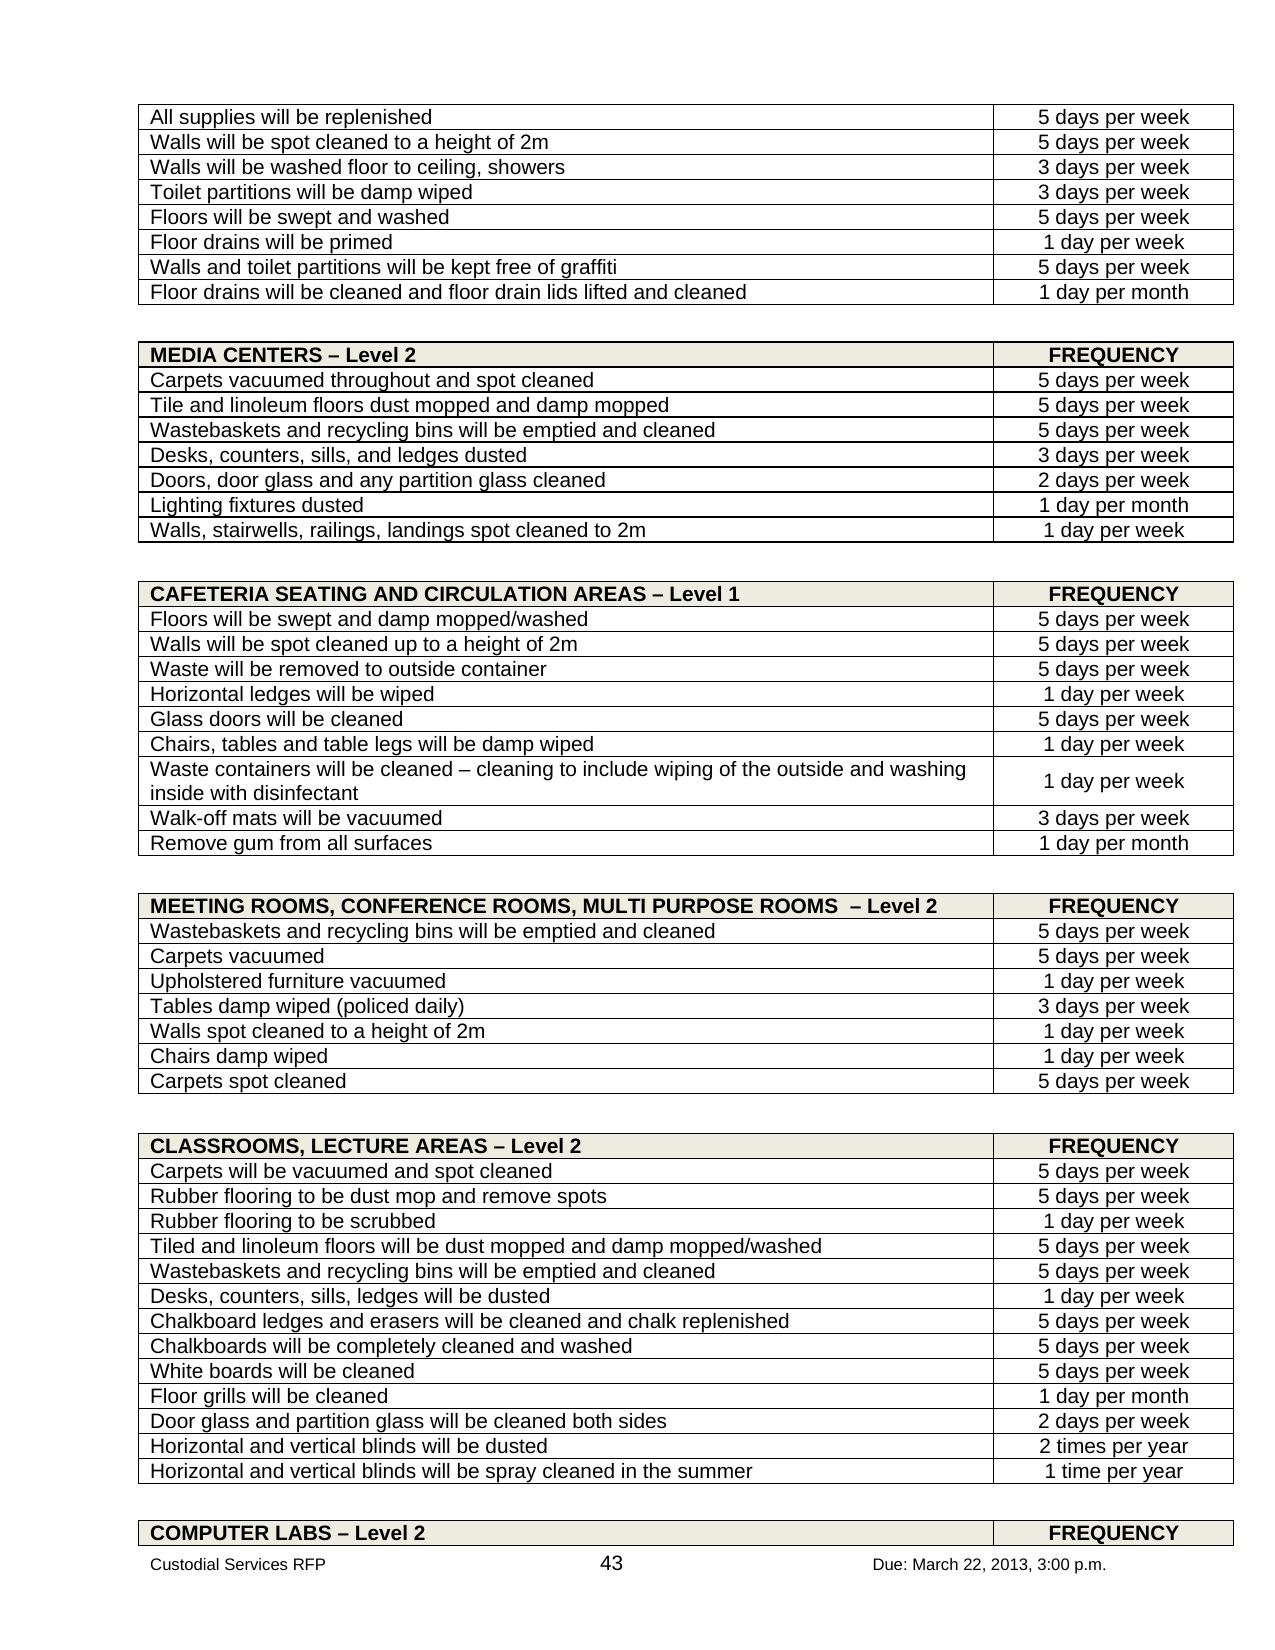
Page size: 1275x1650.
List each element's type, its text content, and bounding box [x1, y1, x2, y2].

table_cell Upholstered furniture vacuumed [139, 969, 993, 993]
table_cell 5 days per week [994, 393, 1233, 416]
table_cell Chalkboard ledges and erasers will be cleaned and chalk replenished [139, 1309, 993, 1333]
table_cell Carpets spot cleaned [139, 1069, 993, 1093]
table_cell Horizontal and vertical blinds will be dusted [139, 1434, 993, 1458]
table_cell Door glass and partition glass will be cleaned both sides [139, 1409, 993, 1433]
table_cell Tiled and linoleum floors will be dust mopped and damp mopped/washed [139, 1234, 993, 1258]
table_cell 5 days per week [994, 1334, 1233, 1358]
table_cell Floors will be swept and damp mopped/washed [139, 607, 993, 631]
table_cell Horizontal ledges will be wiped [139, 682, 993, 706]
table_cell 2 days per week [994, 1409, 1233, 1433]
table_cell Floor grills will be cleaned [139, 1384, 993, 1408]
table_cell Glass doors will be cleaned [139, 707, 993, 731]
table_cell 5 days per week [994, 368, 1233, 391]
table_header MEDIA CENTERS – Level 2 [139, 343, 993, 366]
table_cell 3 days per week [994, 155, 1233, 179]
table_cell 1 day per week [994, 518, 1233, 541]
table_cell Desks, counters, sills, ledges will be dusted [139, 1284, 993, 1308]
table_cell 1 day per month [994, 1384, 1233, 1408]
table_cell Lighting fixtures dusted [139, 493, 993, 516]
table_cell 1 day per week [994, 1284, 1233, 1308]
table_cell 5 days per week [994, 1159, 1233, 1183]
table_cell 5 days per week [994, 418, 1233, 441]
table_cell 5 days per week [994, 707, 1233, 731]
table_cell Chairs damp wiped [139, 1044, 993, 1068]
table_cell 2 times per year [994, 1434, 1233, 1458]
table_cell Desks, counters, sills, and ledges dusted [139, 443, 993, 466]
table_cell 1 day per month [994, 493, 1233, 516]
table_cell Toilet partitions will be damp wiped [139, 180, 993, 204]
table_cell Floor drains will be primed [139, 230, 993, 254]
table_cell Carpets vacuumed throughout and spot cleaned [139, 368, 993, 391]
table_cell Waste will be removed to outside container [139, 657, 993, 681]
table_cell Wastebaskets and recycling bins will be emptied and cleaned [139, 418, 993, 441]
table_cell 5 days per week [994, 1359, 1233, 1383]
table_cell 1 day per week [994, 1019, 1233, 1043]
table_cell 1 day per week [994, 1209, 1233, 1233]
table_cell Chalkboards will be completely cleaned and washed [139, 1334, 993, 1358]
table_cell 5 days per week [994, 632, 1233, 656]
table_header MEETING ROOMS, CONFERENCE ROOMS, MULTI PURPOSE ROOMS – Level 2 [139, 894, 993, 918]
table_cell 1 day per week [994, 732, 1233, 756]
table_cell Walls will be spot cleaned to a height of 2m [139, 130, 993, 154]
table_cell 5 days per week [994, 657, 1233, 681]
table_cell Walls will be spot cleaned up to a height of 2m [139, 632, 993, 656]
table_cell Walls will be washed floor to ceiling, showers [139, 155, 993, 179]
table_header COMPUTER LABS – Level 2 [139, 1521, 993, 1545]
table_cell Remove gum from all surfaces [139, 831, 993, 855]
table_cell 2 days per week [994, 468, 1233, 491]
table_cell Doors, door glass and any partition glass cleaned [139, 468, 993, 491]
table_cell 5 days per week [994, 255, 1233, 279]
table_cell Walls spot cleaned to a height of 2m [139, 1019, 993, 1043]
table_cell All supplies will be replenished [139, 105, 993, 129]
table_header FREQUENCY [994, 582, 1233, 606]
table_header FREQUENCY [994, 343, 1233, 366]
table_cell 5 days per week [994, 607, 1233, 631]
table_cell White boards will be cleaned [139, 1359, 993, 1383]
table_header FREQUENCY [994, 1134, 1233, 1158]
table_cell 5 days per week [994, 1309, 1233, 1333]
table_header FREQUENCY [994, 894, 1233, 918]
table_cell Rubber flooring to be scrubbed [139, 1209, 993, 1233]
table_header CLASSROOMS, LECTURE AREAS – Level 2 [139, 1134, 993, 1158]
table_cell Horizontal and vertical blinds will be spray cleaned in the summer [139, 1459, 993, 1483]
table_cell 1 day per week [994, 230, 1233, 254]
table_cell 1 day per week [994, 1044, 1233, 1068]
table_cell Rubber flooring to be dust mop and remove spots [139, 1184, 993, 1208]
table_cell Carpets vacuumed [139, 944, 993, 968]
table_header FREQUENCY [994, 1521, 1233, 1545]
table_cell 5 days per week [994, 1069, 1233, 1093]
table_cell 1 day per week [994, 969, 1233, 993]
table_cell 5 days per week [994, 944, 1233, 968]
table_cell Chairs, tables and table legs will be damp wiped [139, 732, 993, 756]
table_cell 5 days per week [994, 919, 1233, 943]
table_cell 1 time per year [994, 1459, 1233, 1483]
table_cell 5 days per week [994, 130, 1233, 154]
table_cell 1 day per week [994, 757, 1233, 805]
table_cell Waste containers will be cleaned – cleaning to include wiping of the outside and washing inside with disinfectant [139, 757, 993, 805]
table_cell 3 days per week [994, 443, 1233, 466]
table_cell Tables damp wiped (policed daily) [139, 994, 993, 1018]
table_cell Floors will be swept and washed [139, 205, 993, 229]
table_cell Floor drains will be cleaned and floor drain lids lifted and cleaned [139, 280, 993, 304]
table_cell 3 days per week [994, 994, 1233, 1018]
table_cell Wastebaskets and recycling bins will be emptied and cleaned [139, 1259, 993, 1283]
table_cell Carpets will be vacuumed and spot cleaned [139, 1159, 993, 1183]
table_cell 5 days per week [994, 1259, 1233, 1283]
table_cell Tile and linoleum floors dust mopped and damp mopped [139, 393, 993, 416]
table_cell Walk-off mats will be vacuumed [139, 806, 993, 830]
table_header CAFETERIA SEATING AND CIRCULATION AREAS – Level 1 [139, 582, 993, 606]
table_cell 5 days per week [994, 1184, 1233, 1208]
table_cell Walls, stairwells, railings, landings spot cleaned to 2m [139, 518, 993, 541]
table_cell 1 day per month [994, 280, 1233, 304]
table_cell 1 day per month [994, 831, 1233, 855]
table_cell Walls and toilet partitions will be kept free of graffiti [139, 255, 993, 279]
table_cell Wastebaskets and recycling bins will be emptied and cleaned [139, 919, 993, 943]
table_cell 5 days per week [994, 1234, 1233, 1258]
table_cell 3 days per week [994, 180, 1233, 204]
table_cell 3 days per week [994, 806, 1233, 830]
table_cell 1 day per week [994, 682, 1233, 706]
table_cell 5 days per week [994, 205, 1233, 229]
table_cell 5 days per week [994, 105, 1233, 129]
